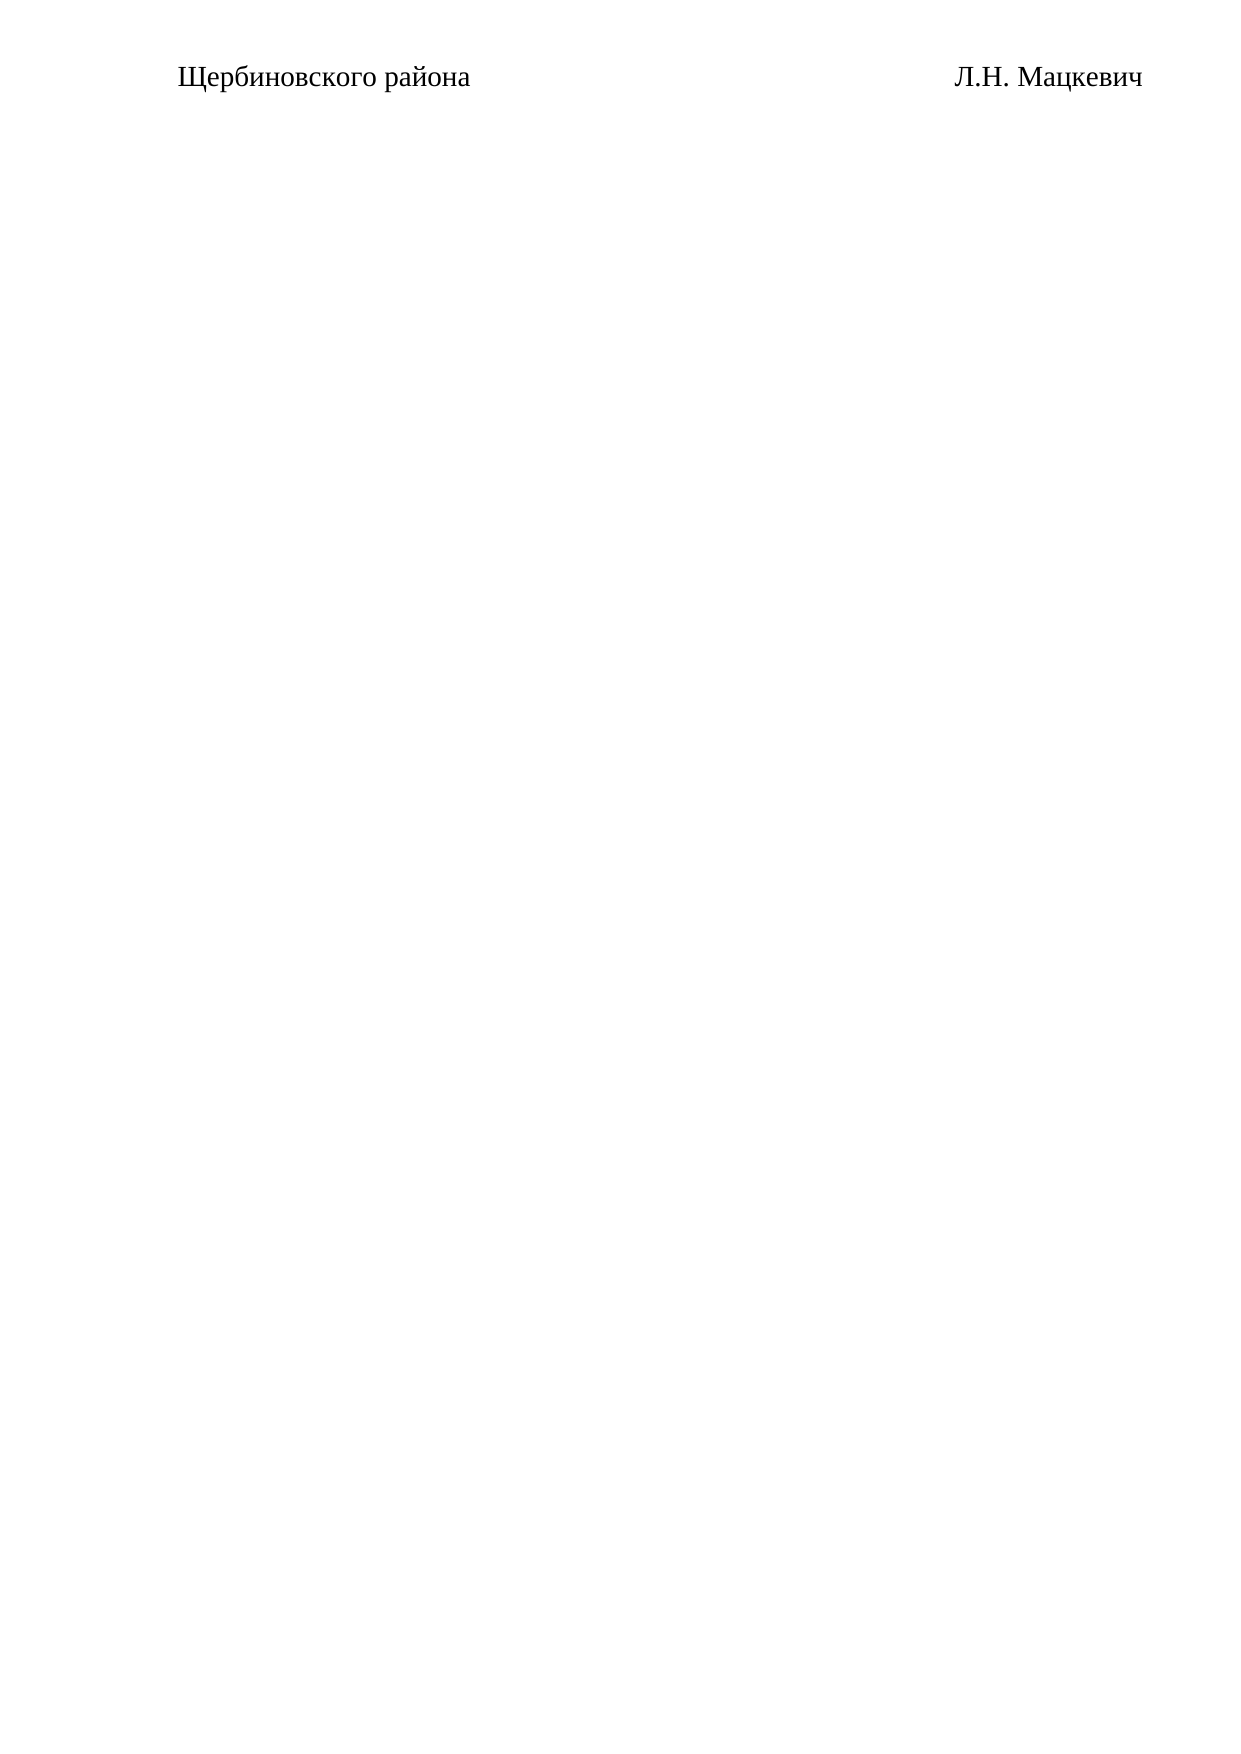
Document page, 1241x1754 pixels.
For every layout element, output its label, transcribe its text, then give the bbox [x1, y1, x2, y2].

text Щербиновского района Л.Н. Мацкевич [177, 59, 1152, 93]
